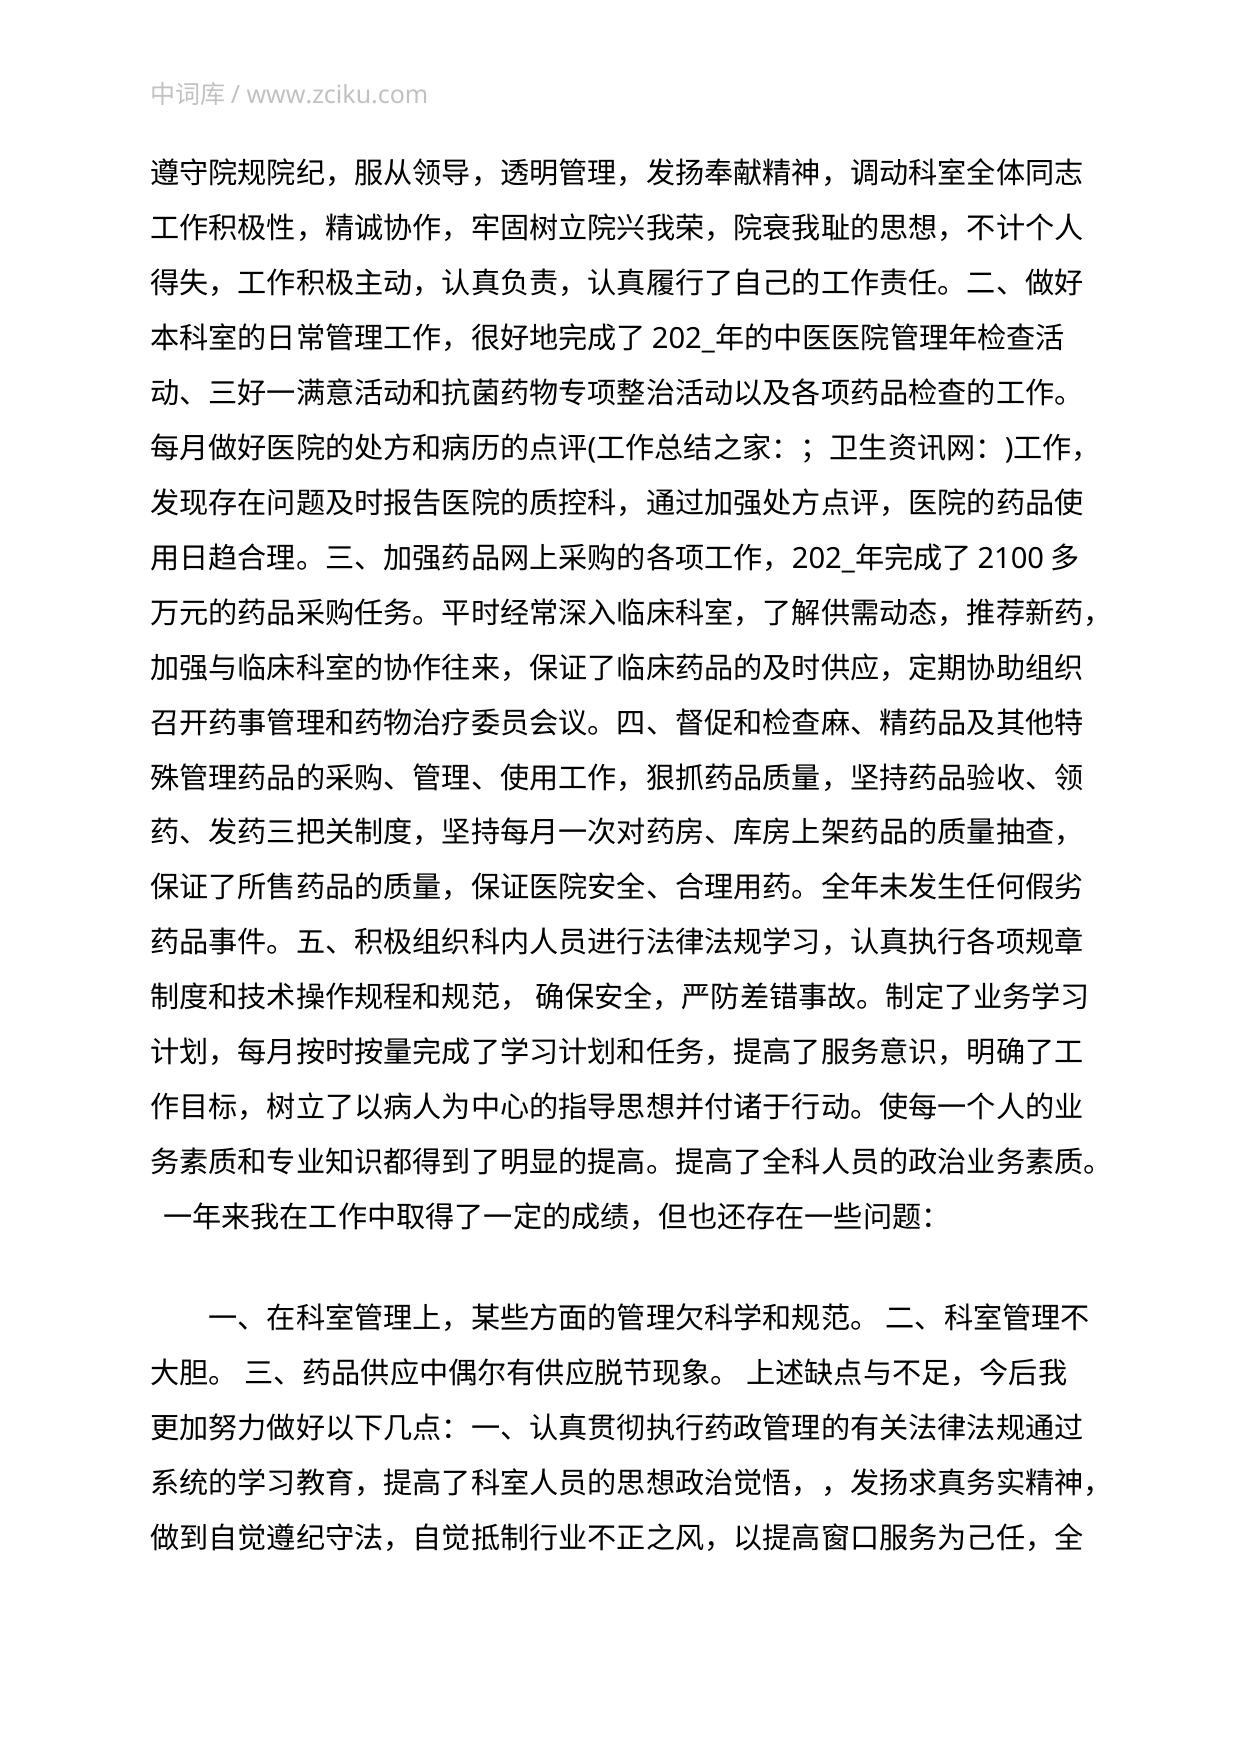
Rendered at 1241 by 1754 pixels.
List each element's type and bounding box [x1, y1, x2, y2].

text [150, 1295, 1090, 1557]
text [150, 150, 1090, 1236]
